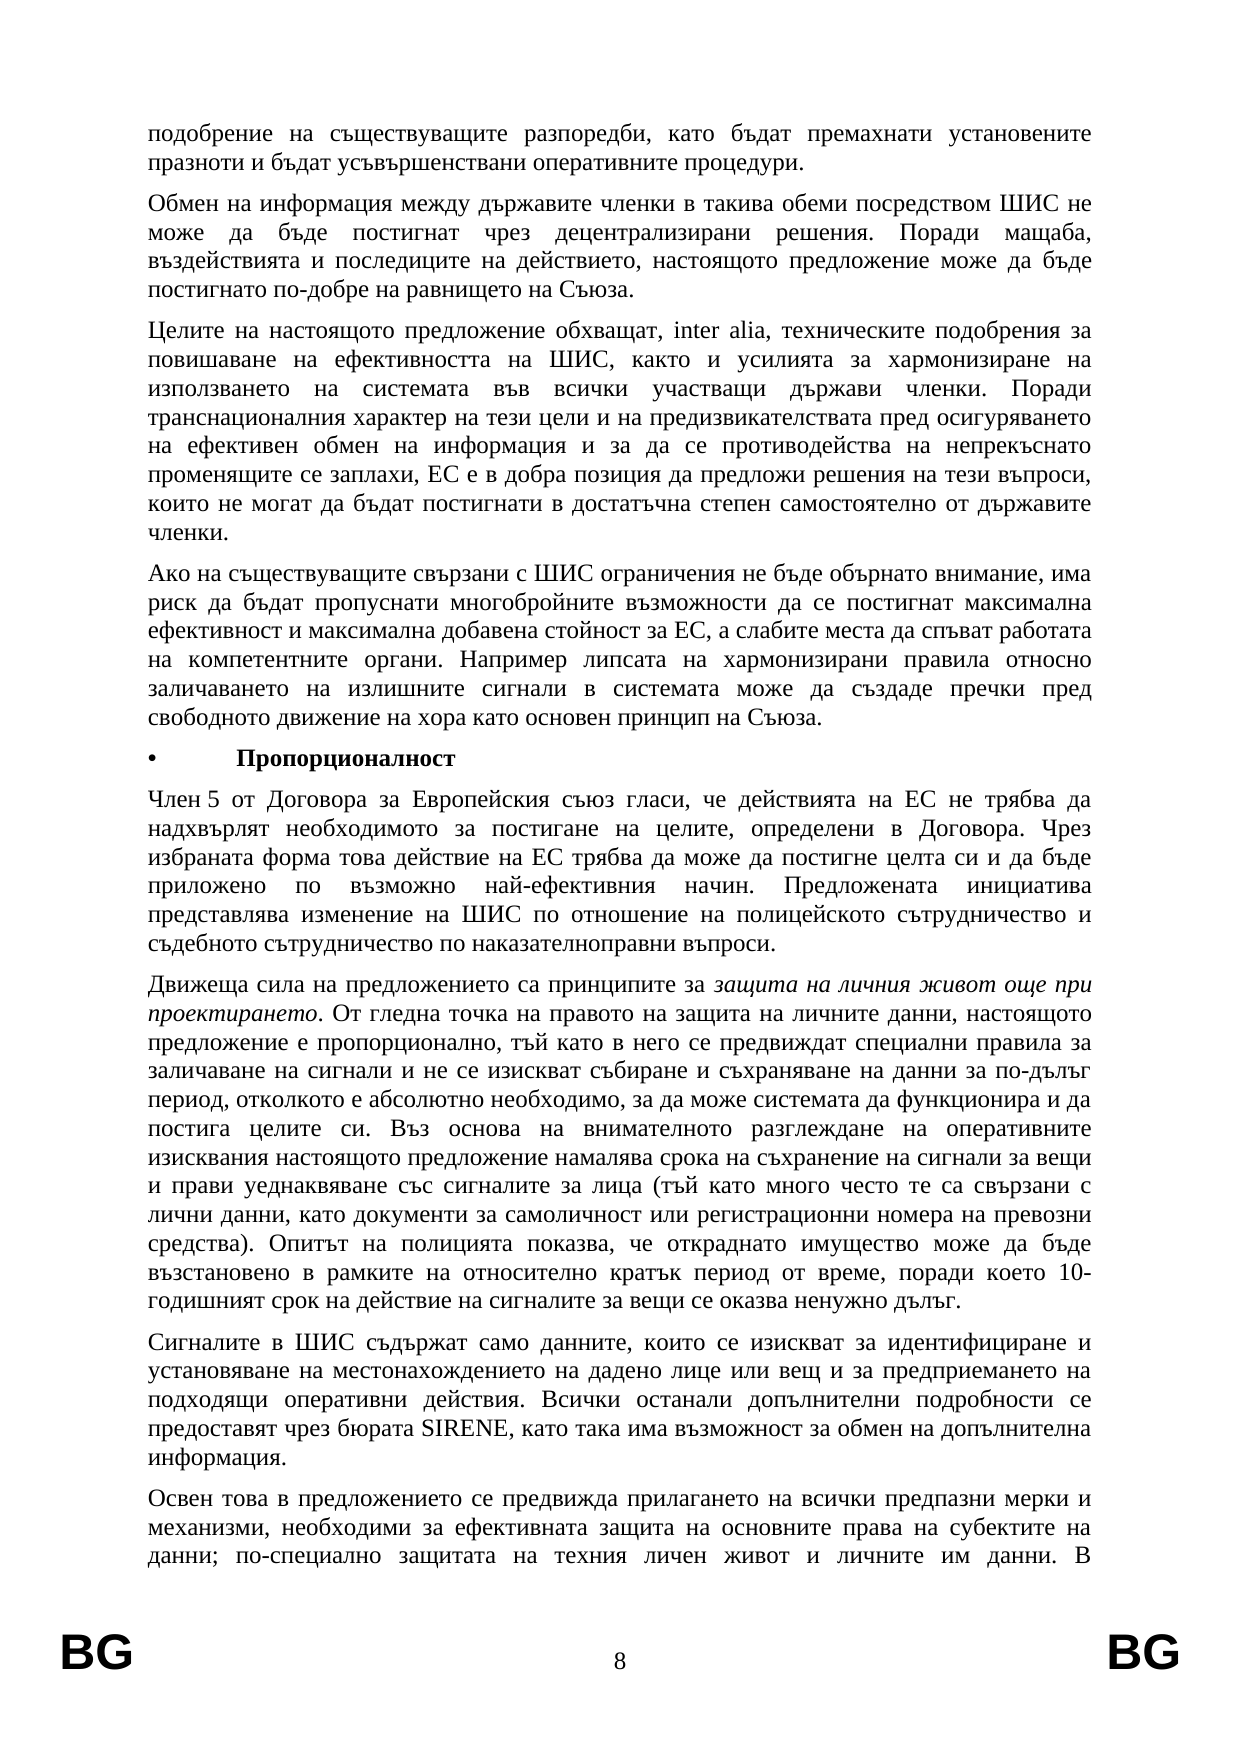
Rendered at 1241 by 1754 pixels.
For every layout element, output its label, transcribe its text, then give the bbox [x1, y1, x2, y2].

text Обмен на информация между държавите членки в такива обеми посредством ШИС не може да бъде постигнат чрез децентрализирани решения. Поради мащаба, въздействията и последиците на действието, настоящото предложение може да бъде постигнато по-добре на равнището на Съюза. [148, 188, 1093, 303]
text Сигналите в ШИС съдържат само данните, които се изискват за идентифициране и установяване на местонахождението на дадено лице или вещ и за предприемането на подходящи оперативни действия. Всички останали допълнителни подробности се предоставят чрез бюрата SIRENE, като така има възможност за обмен на допълнителна информация. [148, 1327, 1093, 1471]
text Ако на съществуващите свързани с ШИС ограничения не бъде обърнато внимание, има риск да бъдат пропуснати многобройните възможности да се постигнат максимална ефективност и максимална добавена стойност за ЕС, а слабите места да спъват работата на компетентните органи. Например липсата на хармонизирани правила относно заличаването на излишните сигнали в системата може да създаде пречки пред свободното движение на хора като основен принцип на Съюза. [148, 558, 1093, 731]
text Движеща сила на предложението са принципите за защита на личния живот още при проектирането. От гледна точка на правото на защита на личните данни, настоящото предложение е пропорционално, тъй като в него се предвиждат специални правила за заличаване на сигнали и не се изискват събиране и съхраняване на данни за по-дълъг период, отколкото е абсолютно необходимо, за да може системата да функционира и да постига целите си. Въз основа на внимателното разглеждане на оперативните изисквания настоящото предложение намалява срока на съхранение на сигнали за вещи и прави уеднаквяване със сигналите за лица (тъй като много често те са свързани с лични данни, като документи за самоличност или регистрационни номера на превозни средства). Опитът на полицията показва, че откраднато имущество може да бъде възстановено в рамките на относително кратък период от време, поради което 10-годишният срок на действие на сигналите за вещи се оказва ненужно дълъг. [148, 969, 1093, 1314]
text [148, 1483, 1093, 1569]
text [148, 118, 1093, 176]
text Член 5 от Договора за Европейския съюз гласи, че действията на ЕС не трябва да надхвърлят необходимото за постигане на целите, определени в Договора. Чрез избраната форма това действие на ЕС трябва да може да постигне целта си и да бъде приложено по възможно най-ефективния начин. Предложената инициатива представлява изменение на ШИС по отношение на полицейското сътрудничество и съдебното сътрудничество по наказателноправни въпроси. [148, 784, 1093, 957]
text Целите на настоящото предложение обхващат, inter alia, техническите подобрения за повишаване на ефективността на ШИС, както и усилията за хармонизиране на използването на системата във всички участващи държави членки. Поради транснационалния характер на тези цели и на предизвикателствата пред осигуряването на ефективен обмен на информация и за да се противодейства на непрекъснато променящите се заплахи, ЕС е в добра позиция да предложи решения на тези въпроси, които не могат да бъдат постигнати в достатъчна степен самостоятелно от държавите членки. [148, 316, 1093, 546]
subtitle • Пропорционалност [148, 743, 1093, 772]
